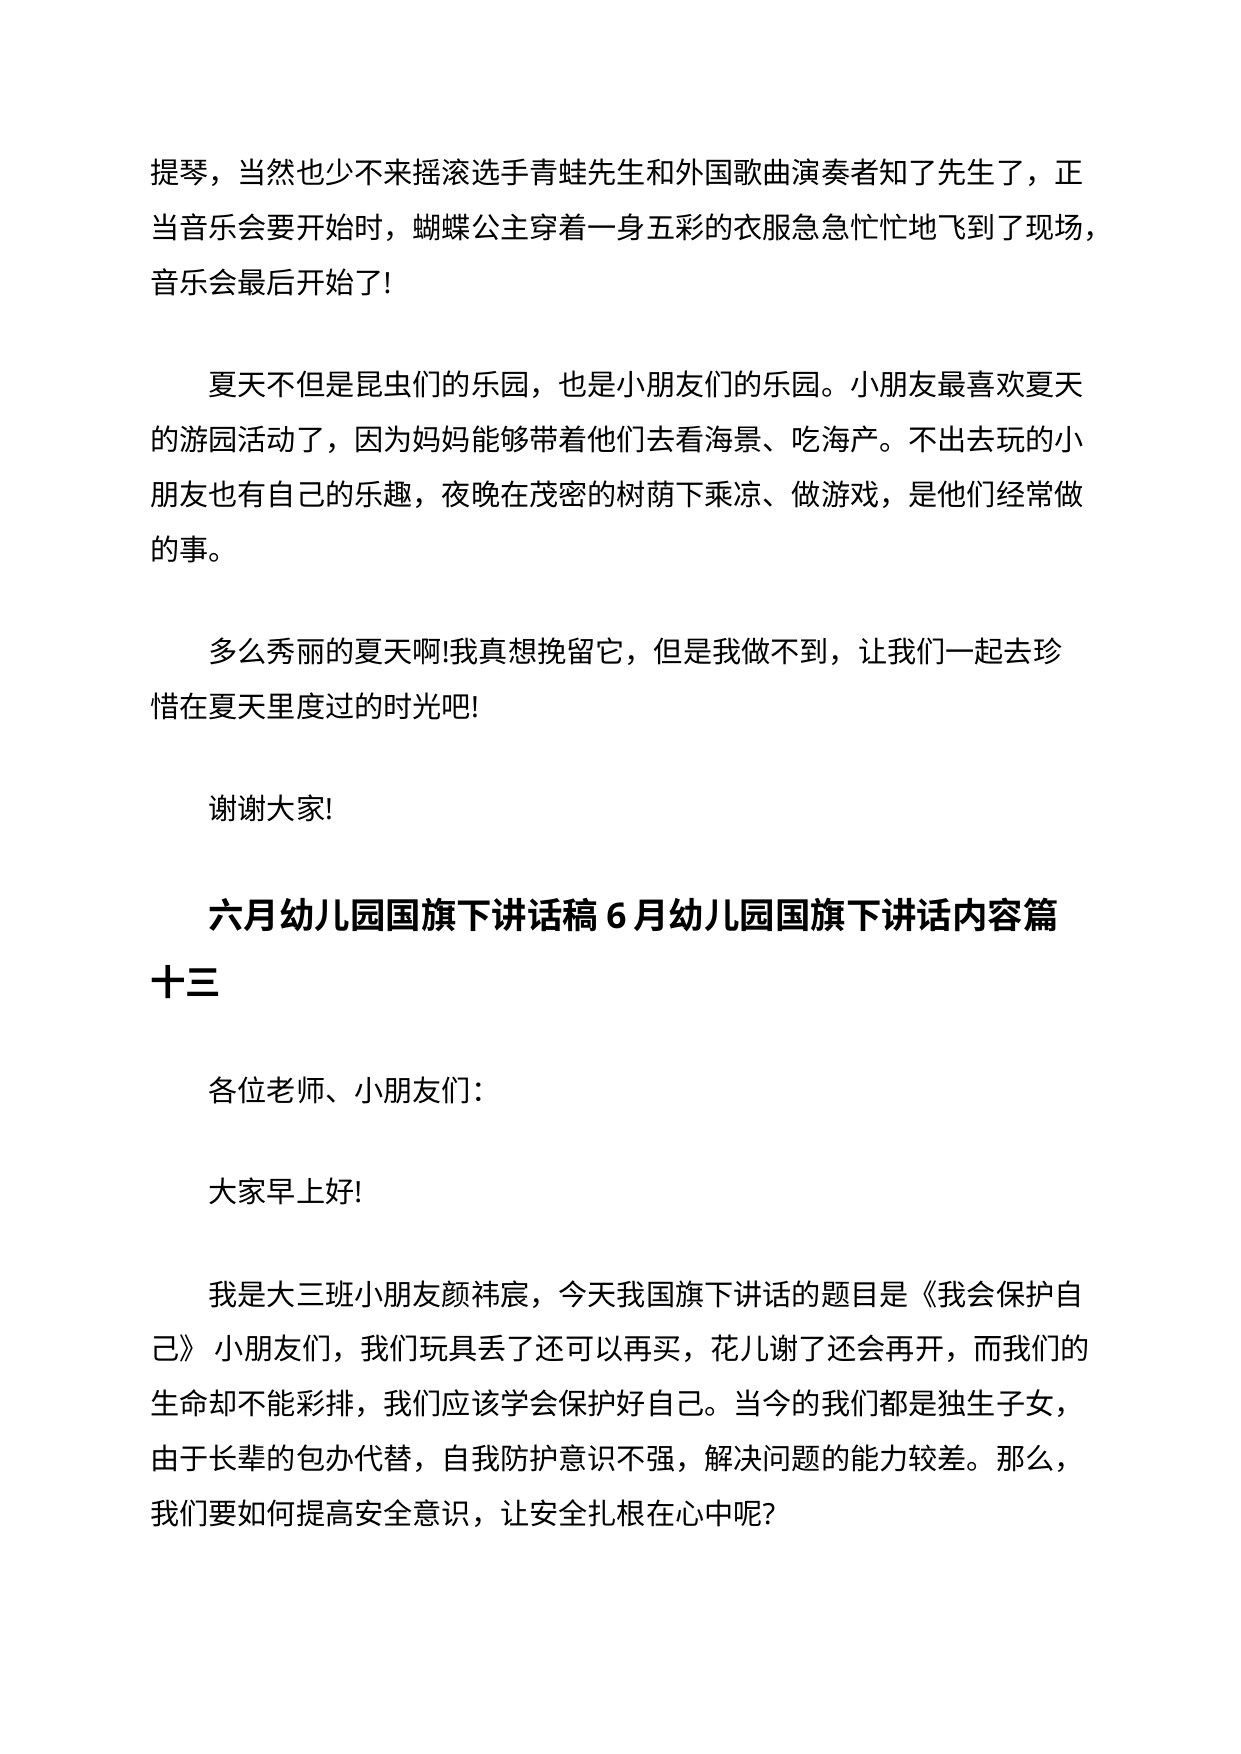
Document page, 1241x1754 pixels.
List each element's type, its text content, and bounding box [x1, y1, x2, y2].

text 多么秀丽的夏天啊!我真想挽留它，但是我做不到，让我们一起去珍惜在夏天里度过的时光吧! [150, 628, 1090, 726]
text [150, 150, 1090, 302]
text 六月幼儿园国旗下讲话稿 6月幼儿园国旗下讲话内容篇十三 [150, 887, 1090, 1005]
text 夏天不但是昆虫们的乐园，也是小朋友们的乐园。小朋友最喜欢夏天的游园活动了，因为妈妈能够带着他们去看海景、吃海产。不出去玩的小朋友也有自己的乐趣，夜晚在茂密的树荫下乘凉、做游戏，是他们经常做的事。 [150, 362, 1090, 569]
text 大家早上好! [150, 1169, 1090, 1211]
text 谢谢大家! [150, 785, 1090, 828]
text 各位老师、小朋友们： [150, 1067, 1090, 1109]
text 我是大三班小朋友颜祎宸，今天我国旗下讲话的题目是《我会保护自己》 小朋友们，我们玩具丢了还可以再买，花儿谢了还会再开，而我们的生命却不能彩排，我们应该学会保护好自己。当今的我们都是独生子女，由于长辈的包办代替，自我防护意识不强，解决问题的能力较差。那么，我们要如何提高安全意识，让安全扎根在心中呢? [150, 1271, 1090, 1533]
